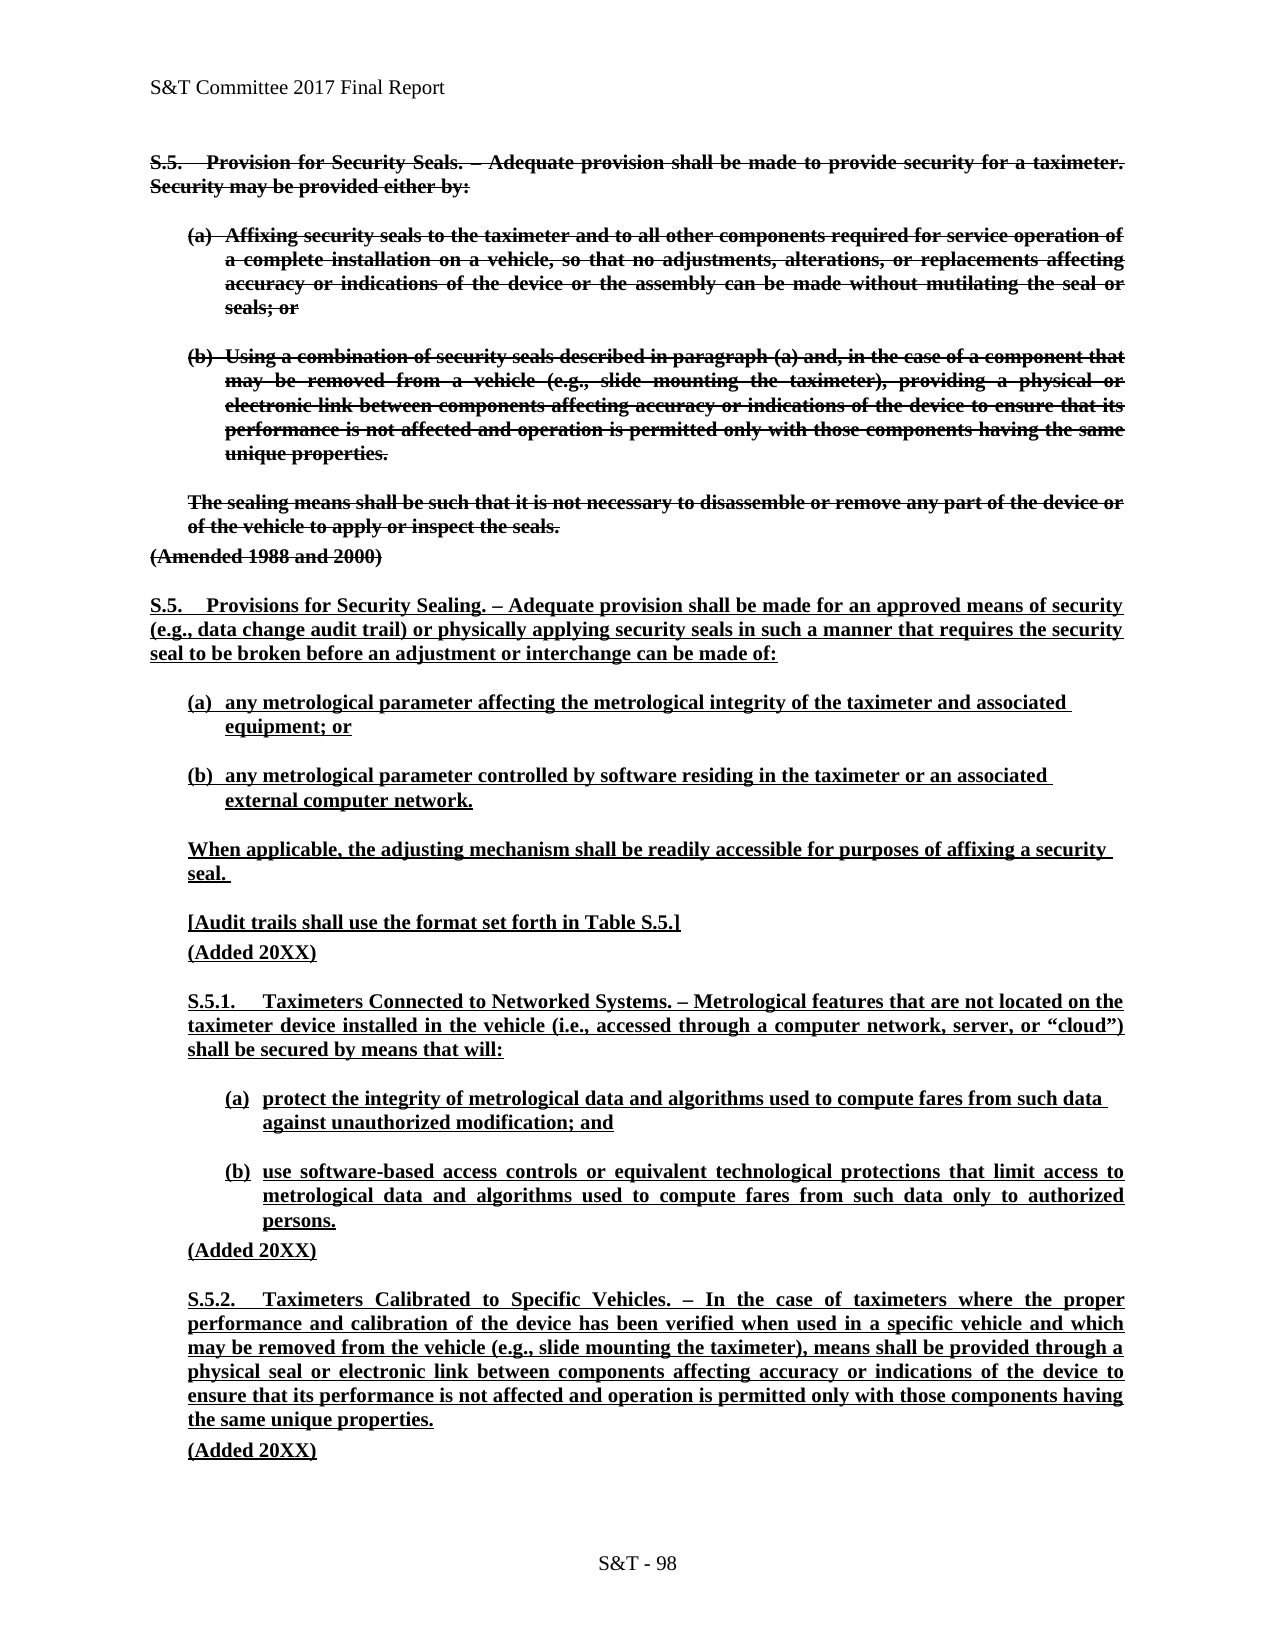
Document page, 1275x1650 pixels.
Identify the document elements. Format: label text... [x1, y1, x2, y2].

list any metrological parameter affecting the metrological integrity of the taximeter and associated equipment; or [187, 690, 1125, 738]
text S.5.2. Taximeters Calibrated to Specific Vehicles. – In the case of taximeters where the proper performance and calibration of the device has been verified when used in a specific vehicle and which may be removed from the vehicle (e.g., slide mounting the taximeter), means shall be provided through a physical seal or electronic link between components affecting accuracy or indications of the device to ensure that its performance is not affected and operation is permitted only with those components having the same unique properties. [187, 1381, 1125, 1431]
text When applicable, the adjusting mechanism shall be readily accessible for purposes of affixing a security seal. [187, 837, 1125, 885]
text (Added 20XX) [187, 1437, 1125, 1462]
text S.5.2. Taximeters Calibrated to Specific Vehicles. – In the case of taximeters where the proper performance and calibration of the device has been verified when used in a specific vehicle and which may be removed from the vehicle (e.g., slide mounting the taximeter), means shall be provided through a physical seal or electronic link between components affecting accuracy or indications of the device to ensure that its performance is not affected and operation is permitted only with those components having the same unique properties. [187, 1333, 1125, 1380]
text S.5.1. Taximeters Connected to Networked Systems. – Metrological features that are not located on the taximeter device installed in the vehicle (i.e., accessed through a computer network, server, or “cloud”) shall be secured by means that will: [187, 1035, 1125, 1061]
text (Amended 1988 and 2000) [150, 544, 1125, 568]
text (Added 20XX) [187, 1238, 1125, 1262]
text S.5.1. Taximeters Connected to Networked Systems. – Metrological features that are not located on the taximeter device installed in the vehicle (i.e., accessed through a computer network, server, or “cloud”) shall be secured by means that will: [187, 989, 1125, 1034]
text S.5. Provision for Security Seals. – Adequate provision shall be made to provide security for a taximeter. Security may be provided either by: [150, 164, 1125, 198]
text (b) use software-based access controls or equivalent technological protections that limit access to metrological data and algorithms used to compute fares from such data only to authorized persons. [225, 1159, 1125, 1232]
text [Audit trails shall use the format set forth in Table S.5.] [187, 910, 1125, 934]
text S.5. Provision for Security Seals. – Adequate provision shall be made to provide security for a taximeter. Security may be provided either by: [150, 150, 1125, 163]
text The sealing means shall be such that it is not necessary to disassemble or remove any part of the device or of the vehicle to apply or inspect the seals. [187, 490, 1125, 538]
list any metrological parameter controlled by software residing in the taximeter or an associated external computer network. [187, 763, 1125, 812]
text (a) protect the integrity of metrological data and algorithms used to compute fares from such data against unauthorized modification; and [225, 1086, 1125, 1134]
text (Added 20XX) [187, 940, 1125, 964]
text (a) Affixing security seals to the taximeter and to all other components required for service operation of a complete installation on a vehicle, so that no adjustments, alterations, or replacements affecting accuracy or indications of the device or the assembly can be made without mutilating the seal or seals; or [187, 223, 1125, 319]
text (b) Using a combination of security seals described in paragraph (a) and, in the case of a component that may be removed from a vehicle (e.g., slide mounting the taximeter), providing a physical or electronic link between components affecting accuracy or indications of the device to ensure that its performance is not affected and operation is permitted only with those components having the same unique properties. [187, 358, 1125, 465]
text S.5. Provisions for Security Sealing. – Adequate provision shall be made for an approved means of security (e.g., data change audit trail) or physically applying security seals in such a manner that requires the security seal to be broken before an adjustment or interchange can be made of: [150, 593, 1125, 665]
